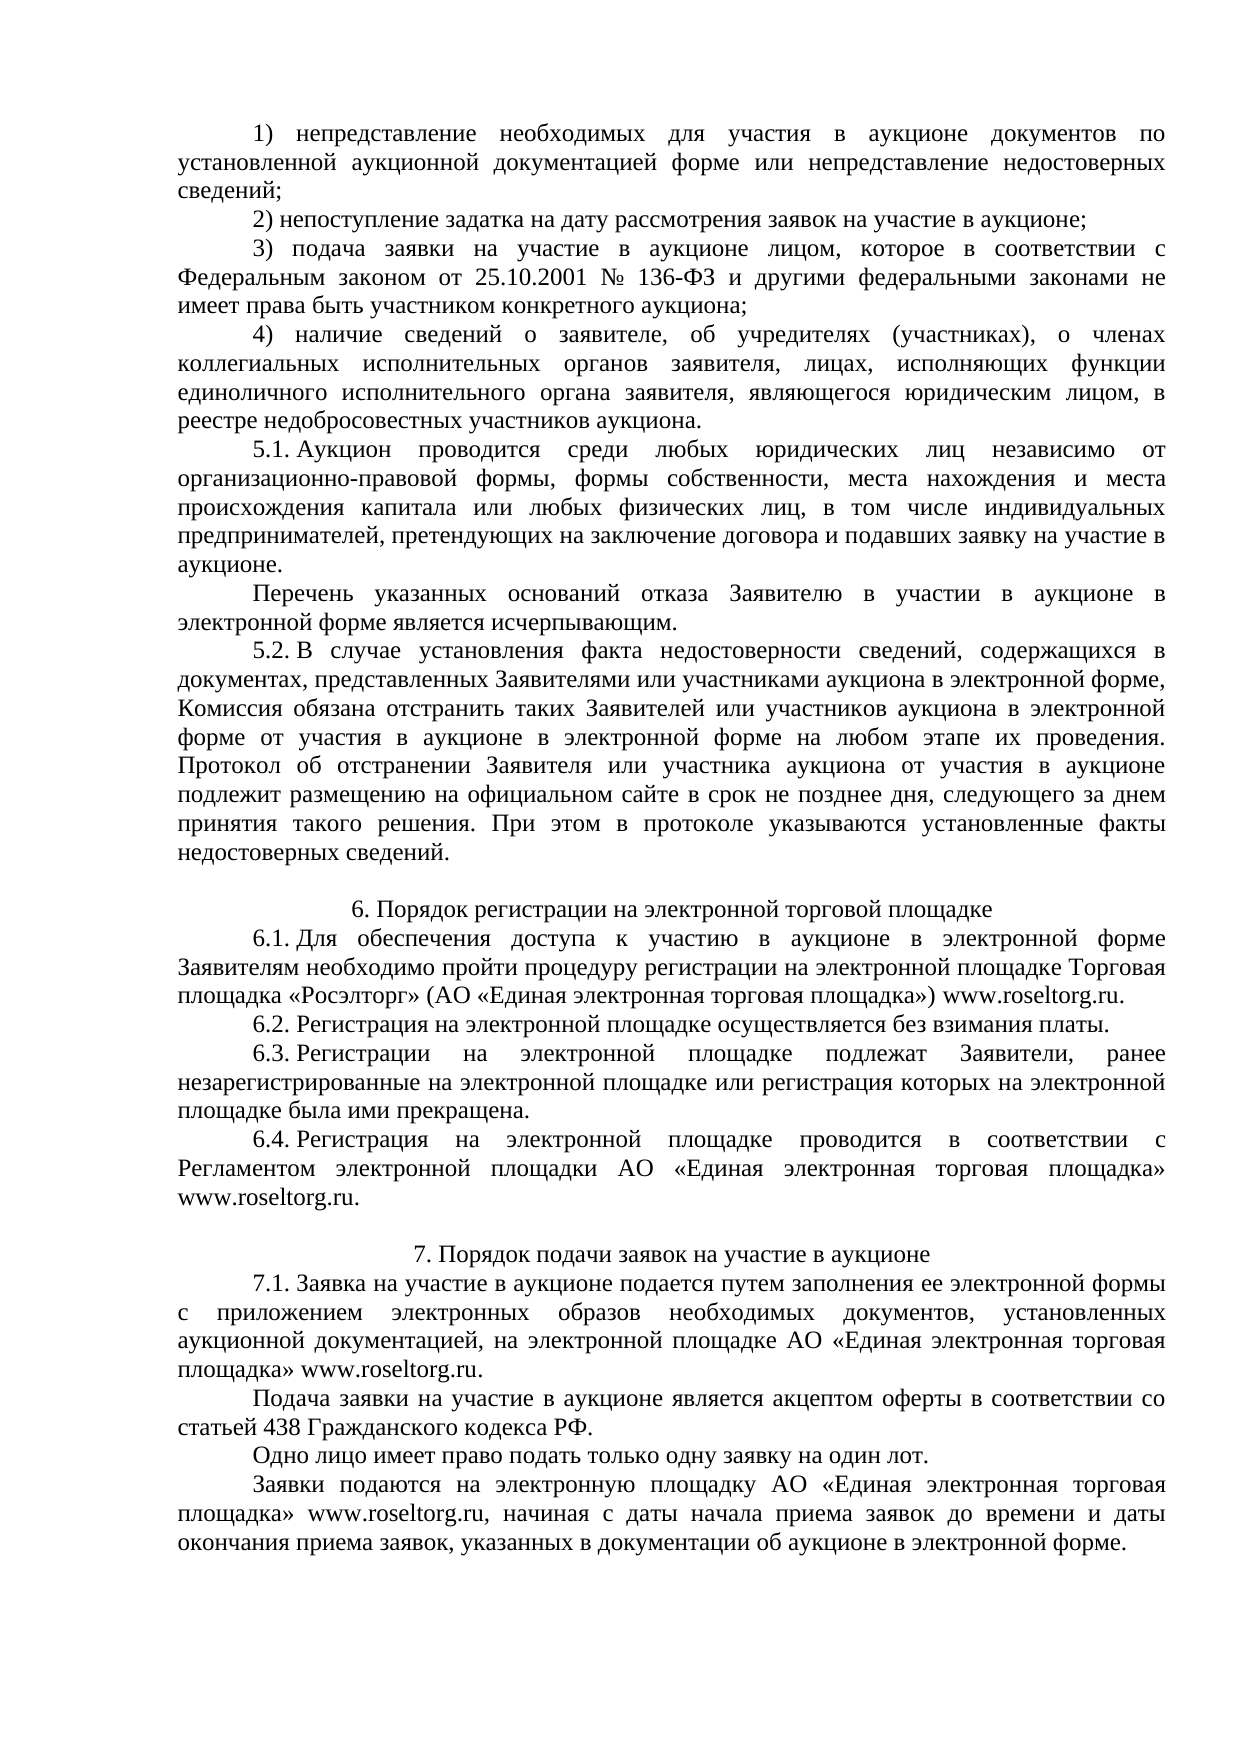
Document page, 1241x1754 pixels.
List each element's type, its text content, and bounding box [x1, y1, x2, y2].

text 7. Порядок подачи заявок на участие в аукционе [177, 1239, 1167, 1268]
text 1) непредставление необходимых для участия в аукционе документов по установленной аукционной документацией форме или непредставление недостоверных сведений; [177, 118, 1167, 204]
text 6.3. Регистрации на электронной площадке подлежат Заявители, ранее незарегистрированные на электронной площадке или регистрация которых на электронной площадке была ими прекращена. [177, 1038, 1167, 1124]
text 7.1. Заявка на участие в аукционе подается путем заполнения ее электронной формы с приложением электронных образов необходимых документов, установленных аукционной документацией, на электронной площадке АО «Единая электронная торговая площадка» www.roseltorg.ru. [177, 1268, 1167, 1383]
text 6.4. Регистрация на электронной площадке проводится в соответствии с Регламентом электронной площадки АО «Единая электронная торговая площадка» www.roseltorg.ru. [177, 1124, 1167, 1211]
text 2) непоступление задатка на дату рассмотрения заявок на участие в аукционе; [177, 204, 1167, 233]
text 6.1. Для обеспечения доступа к участию в аукционе в электронной форме Заявителям необходимо пройти процедуру регистрации на электронной площадке Торговая площадка «Росэлторг» (АО «Единая электронная торговая площадка») www.roseltorg.ru. [177, 923, 1167, 1009]
text Подача заявки на участие в аукционе является акцептом оферты в соответствии со статьей 438 Гражданского кодекса РФ. [177, 1383, 1167, 1441]
text 6. Порядок регистрации на электронной торговой площадке [177, 894, 1167, 923]
text 5.2. В случае установления факта недостоверности сведений, содержащихся в документах, представленных Заявителями или участниками аукциона в электронной форме, Комиссия обязана отстранить таких Заявителей или участников аукциона в электронной форме от участия в аукционе в электронной форме на любом этапе их проведения. Протокол об отстранении Заявителя или участника аукциона от участия в аукционе подлежит размещению на официальном сайте в срок не позднее дня, следующего за днем принятия такого решения. При этом в протоколе указываются установленные факты недостоверных сведений. [177, 636, 1167, 866]
text Перечень указанных оснований отказа Заявителю в участии в аукционе в электронной форме является исчерпывающим. [177, 578, 1167, 636]
text Одно лицо имеет право подать только одну заявку на один лот. [177, 1441, 1167, 1469]
text 5.1. Аукцион проводится среди любых юридических лиц независимо от организационно-правовой формы, формы собственности, места нахождения и места происхождения капитала или любых физических лиц, в том числе индивидуальных предпринимателей, претендующих на заключение договора и подавших заявку на участие в аукционе. [177, 434, 1167, 578]
text 3) подача заявки на участие в аукционе лицом, которое в соответствии с Федеральным законом от 25.10.2001 № 136-ФЗ и другими федеральными законами не имеет права быть участником конкретного аукциона; [177, 233, 1167, 319]
text Заявки подаются на электронную площадку АО «Единая электронная торговая площадка» www.roseltorg.ru, начиная с даты начала приема заявок до времени и даты окончания приема заявок, указанных в документации об аукционе в электронной форме. [177, 1469, 1167, 1556]
text 6.2. Регистрация на электронной площадке осуществляется без взимания платы. [177, 1009, 1167, 1038]
text 4) наличие сведений о заявителе, об учредителях (участниках), о членах коллегиальных исполнительных органов заявителя, лицах, исполняющих функции единоличного исполнительного органа заявителя, являющегося юридическим лицом, в реестре недобросовестных участников аукциона. [177, 319, 1167, 434]
